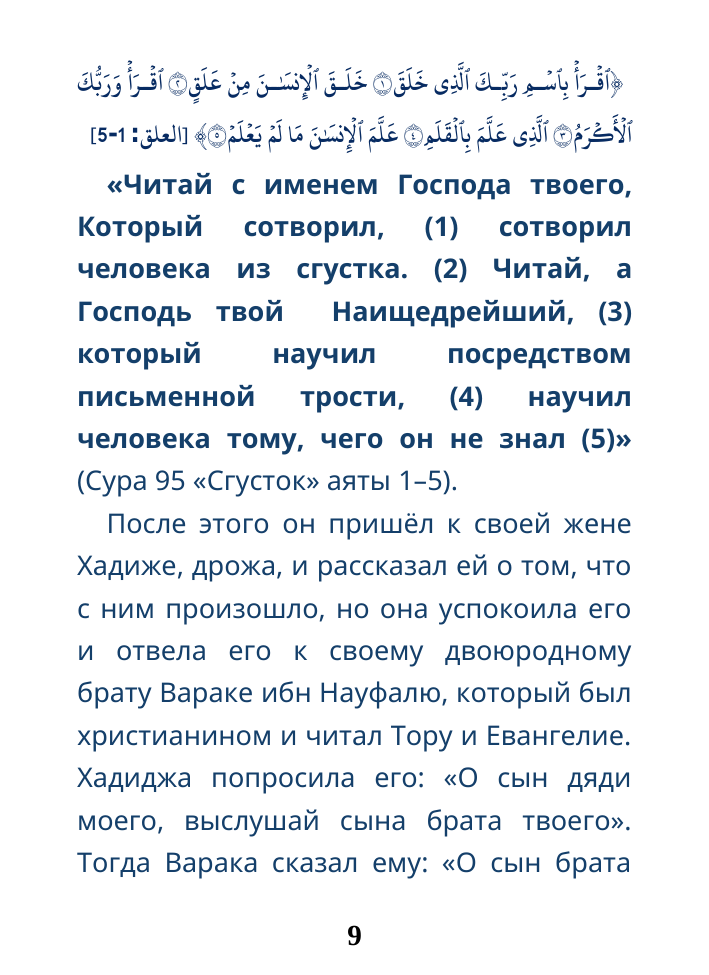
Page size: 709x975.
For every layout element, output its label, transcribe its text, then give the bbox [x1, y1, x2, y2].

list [77, 504, 632, 880]
list ﴿ٱقۡرَأۡ بِٱسۡمِ رَبِّكَ ٱلَّذِي خَلَقَ١ خَلَقَ ٱلۡإِنسَٰنَ مِنۡ عَلَقٍ٢ ٱقۡرَأۡ وَرَبُّكَ ٱلۡأَكۡرَمُ٣ ٱلَّذِي عَلَّمَ بِٱلۡقَلَمِ٤ عَلَّمَ ٱلۡإِنسَٰنَ مَا لَمۡ يَعۡلَمۡ٥﴾ [العلق: 1-5] [77, 59, 632, 158]
list «Читай с именем Господа твоего, Который сотворил, (1) сотворил человека из сгустка. (2) Читай, а Господь твой Наищедрейший, (3) который научил посредством письменной трости, (4) научил человека тому, чего он не знал (5)» (Сура 95 «Сгусток» аяты 1–5). [77, 165, 632, 499]
